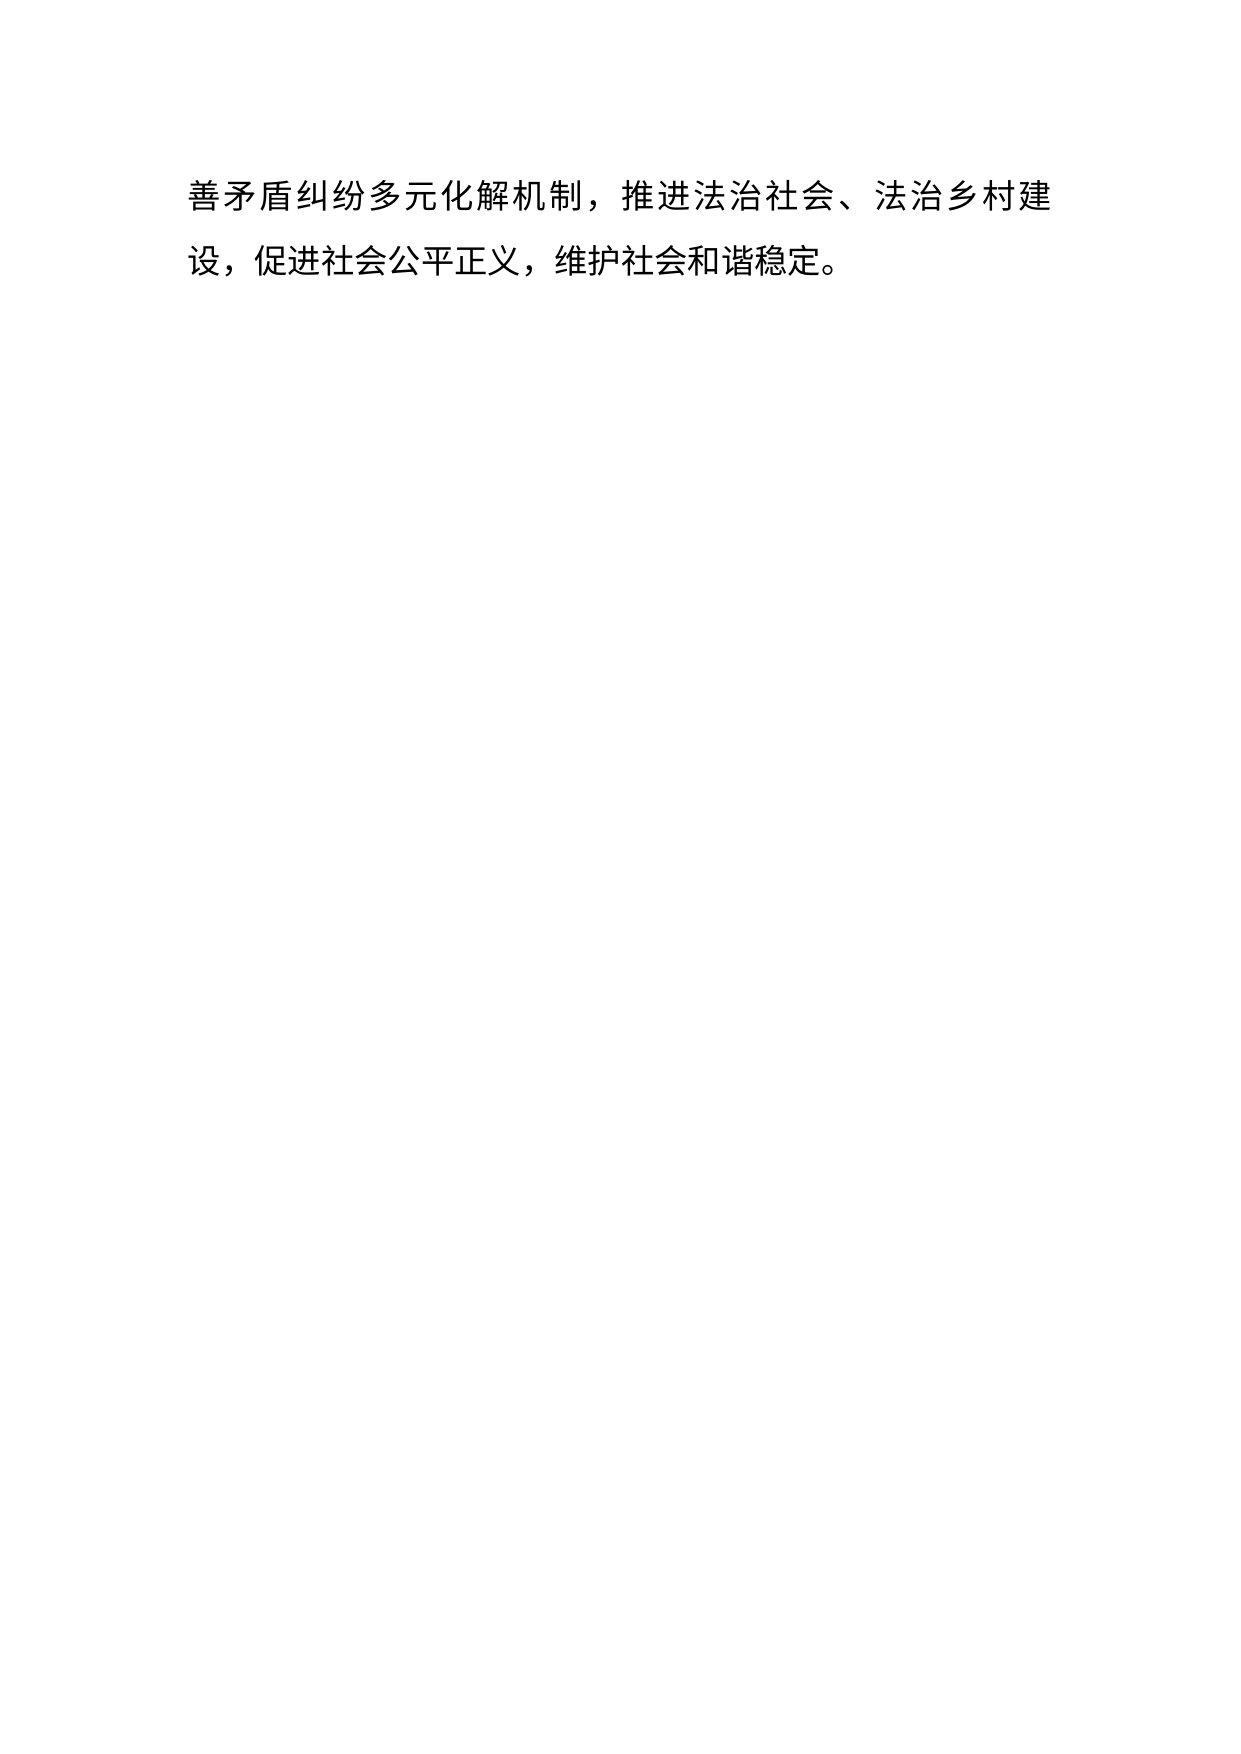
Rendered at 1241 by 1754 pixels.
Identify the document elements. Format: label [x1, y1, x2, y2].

text [187, 162, 1053, 292]
